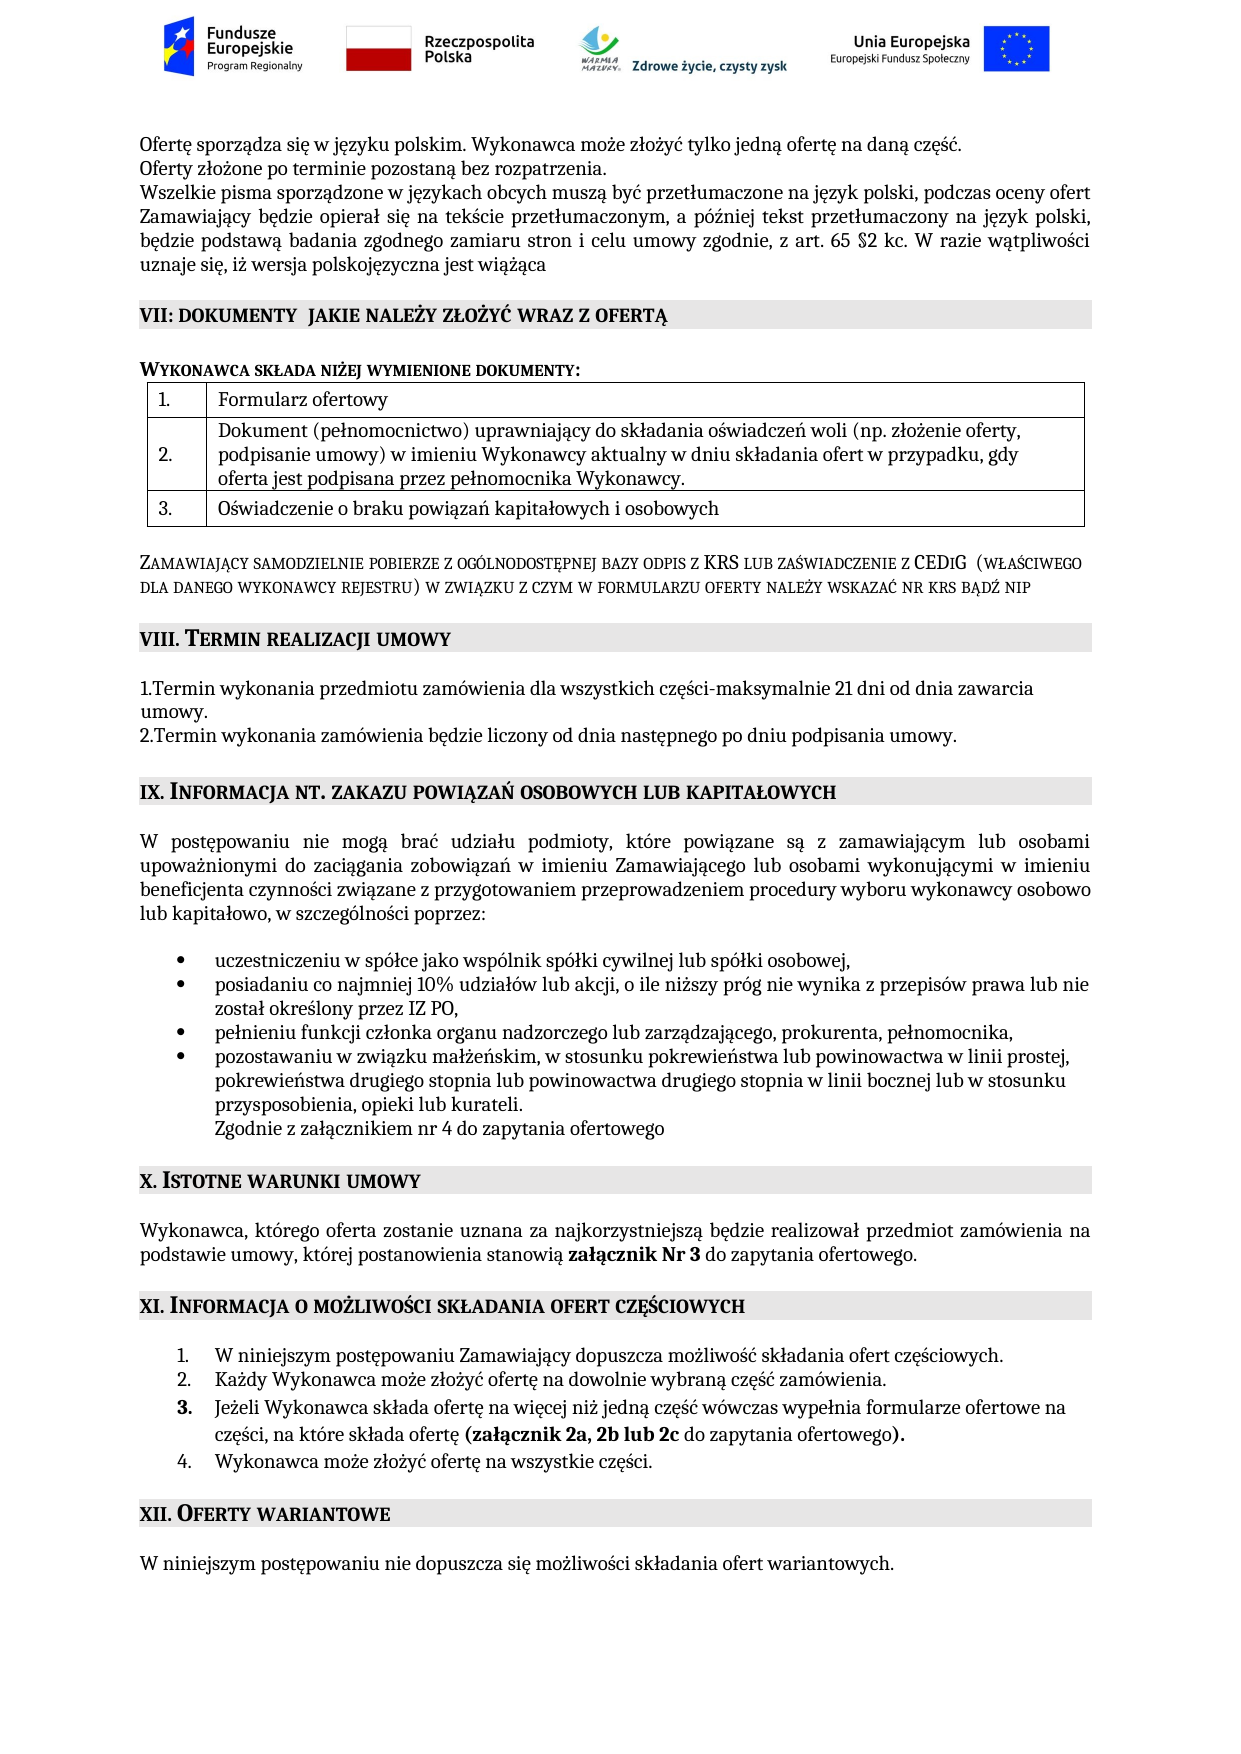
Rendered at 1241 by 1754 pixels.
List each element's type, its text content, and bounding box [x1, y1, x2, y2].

subtitle XI. Informacja o możliwości składania ofert częściowych [139, 1291, 1092, 1320]
list Wykonawca może złożyć ofertę na wszystkie części. [177, 1450, 1092, 1474]
list pełnieniu funkcji członka organu nadzorczego lub zarządzającego, prokurenta, pełnomocnika, [177, 1021, 1092, 1045]
list Zgodnie z załącznikiem nr 4 do zapytania ofertowego [214, 1117, 1092, 1141]
text Oferty złożone po terminie pozostaną bez rozpatrzenia. [139, 157, 1092, 181]
table_header Formularz ofertowy [207, 383, 1084, 417]
subtitle XII. Oferty wariantowe [139, 1499, 1092, 1527]
text W niniejszym postępowaniu nie dopuszcza się możliwości składania ofert wariantowych. [139, 1551, 1092, 1575]
table_cell 3. [148, 491, 206, 526]
list pozostawaniu w związku małżeńskim, w stosunku pokrewieństwa lub powinowactwa w linii prostej, pokrewieństwa drugiego stopnia lub powinowactwa drugiego stopnia w linii bocznej lub w stosunku przysposobienia, opieki lub kurateli. [177, 1045, 1092, 1117]
text 1.Termin wykonania przedmiotu zamówienia dla wszystkich części-maksymalnie 21 dni od dnia zawarcia umowy. [140, 676, 1092, 724]
text Ofertę sporządza się w języku polskim. Wykonawca może złożyć tylko jedną ofertę na daną część. [139, 133, 1092, 157]
text Wszelkie pisma sporządzone w językach obcych muszą być przetłumaczone na język polski, podczas oceny ofert Zamawiający będzie opierał się na tekście przetłumaczonym, a później tekst przetłumaczony na język polski, będzie podstawą badania zgodnego zamiaru stron i celu umowy zgodnie, z art. 65 §2 kc. W razie wątpliwości uznaje się, iż wersja polskojęzyczna jest wiążąca [139, 181, 1092, 276]
subtitle IX. Informacja nt. zakazu powiązań osobowych lub kapitałowych [139, 777, 1092, 805]
list Jeżeli Wykonawca składa ofertę na więcej niż jedną część wówczas wypełnia formularze ofertowe na części, na które składa ofertę (załącznik 2a, 2b lub 2c do zapytania ofertowego). [177, 1396, 1092, 1447]
subtitle VIII. Termin realizacji umowy [139, 623, 1092, 652]
subtitle X. Istotne warunki umowy [139, 1166, 1092, 1194]
picture [139, 0, 1071, 90]
table_cell Dokument (pełnomocnictwo) uprawniający do składania oświadczeń woli (np. złożenie oferty, podpisanie umowy) w imieniu Wykonawcy aktualny w dniu składania ofert w przypadku, gdy oferta jest podpisana przez pełnomocnika Wykonawcy. [207, 418, 1084, 490]
table_cell 2. [148, 418, 206, 490]
text 2.Termin wykonania zamówienia będzie liczony od dnia następnego po dniu podpisania umowy. [139, 724, 1092, 748]
text W postępowaniu nie mogą brać udziału podmioty, które powiązane są z zamawiającym lub osobami upoważnionymi do zaciągania zobowiązań w imieniu Zamawiającego lub osobami wykonującymi w imieniu beneficjenta czynności związane z przygotowaniem przeprowadzeniem procedury wyboru wykonawcy osobowo lub kapitałowo, w szczególności poprzez: [139, 829, 1092, 925]
list posiadaniu co najmniej 10% udziałów lub akcji, o ile niższy próg nie wynika z przepisów prawa lub nie został określony przez IZ PO, [177, 973, 1092, 1021]
table_cell Oświadczenie o braku powiązań kapitałowych i osobowych [207, 491, 1084, 526]
list W niniejszym postępowaniu Zamawiający dopuszcza możliwość składania ofert częściowych. [177, 1344, 1092, 1368]
text Zamawiający samodzielnie pobierze z ogólnodostępnej bazy odpis z KRS lub zaświadczenie z CEDiG (właściwego dla danego wykonawcy rejestru) w związku z czym w formularzu oferty należy wskazać nr krs bądź nip [139, 551, 1092, 598]
list Każdy Wykonawca może złożyć ofertę na dowolnie wybraną część zamówienia. [177, 1368, 1092, 1392]
table_header 1. [148, 383, 206, 417]
text Wykonawca, którego oferta zostanie uznana za najkorzystniejszą będzie realizował przedmiot zamówienia na podstawie umowy, której postanowienia stanowią załącznik Nr 3 do zapytania ofertowego. [139, 1218, 1092, 1266]
list uczestniczeniu w spółce jako wspólnik spółki cywilnej lub spółki osobowej, [177, 949, 1092, 973]
text Wykonawca składa niżej wymienione dokumenty: [139, 358, 1092, 382]
text VII: dokumenty jakie należy złożyć wraz z ofertą [139, 300, 1092, 329]
